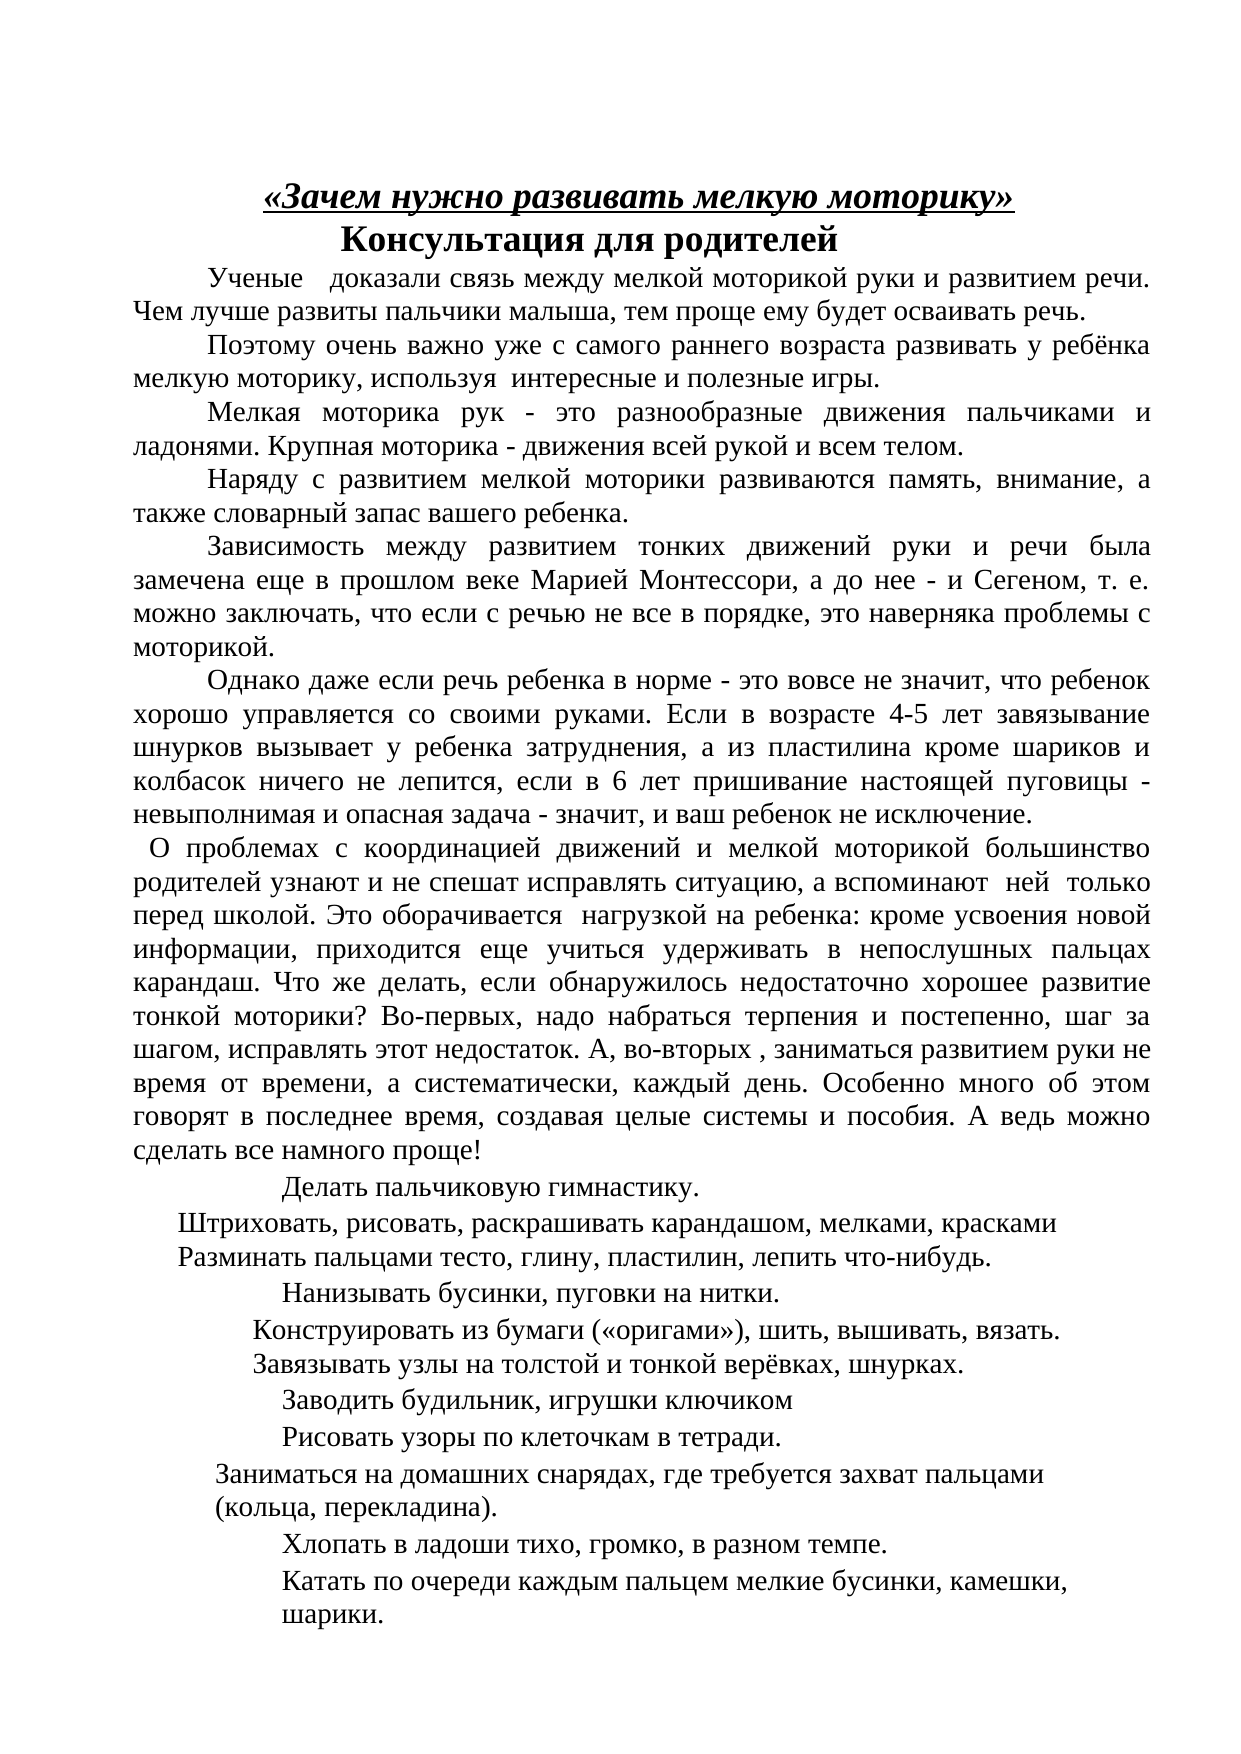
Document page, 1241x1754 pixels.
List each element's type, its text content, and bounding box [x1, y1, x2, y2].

text Поэтому очень важно уже с самого раннего возраста развивать у ребёнка мелкую моторику, используя интересные и полезные игры. [133, 327, 1152, 394]
text Наряду с развитием мелкой моторики развиваются память, внимание, а также словарный запас вашего ребенка. [133, 461, 1152, 528]
text Конструировать из бумаги («оригами»), шить, вышивать, вязать. Завязывать узлы на толстой и тонкой верёвках, шнурках. [252, 1312, 1152, 1379]
text О проблемах с координацией движений и мелкой моторикой большинство родителей узнают и не спешат исправлять ситуацию, а вспоминают ней только перед школой. Это оборачивается нагрузкой на ребенка: кроме усвоения новой информации, приходится еще учиться удерживать в непослушных пальцах карандаш. Что же делать, если обнаружилось недостаточно хорошее развитие тонкой моторики? Во-первых, надо набраться терпения и постепенно, шаг за шагом, исправлять этот недостаток. А, во-вторых , заниматься развитием руки не время от времени, а систематически, каждый день. Особенно много об этом говорят в последнее время, создавая целые системы и пособия. А ведь можно сделать все намного проще! [133, 830, 1152, 1166]
text Консультация для родителей [27, 217, 1152, 260]
text Хлопать в ладоши тихо, громко, в разном темпе. [282, 1526, 1152, 1559]
text Заводить будильник, игрушки ключиком [282, 1382, 1152, 1416]
text Ученые доказали связь между мелкой моторикой руки и развитием речи. Чем лучше развиты пальчики малыша, тем проще ему будет осваивать речь. [133, 260, 1152, 327]
text Штриховать, рисовать, раскрашивать карандашом, мелками, красками Разминать пальцами тесто, глину, пластилин, лепить что-нибудь. [177, 1205, 1152, 1272]
text Заниматься на домашних снарядах, где требуется захват пальцами (кольца, перекладина). [215, 1456, 1152, 1523]
text Однако даже если речь ребенка в норме - это вовсе не значит, что ребенок хорошо управляется со своими руками. Если в возрасте 4-5 лет завязывание шнурков вызывает у ребенка затруднения, а из пластилина кроме шариков и колбасок ничего не лепится, если в 6 лет пришивание настоящей пуговицы - невыполнимая и опасная задача - значит, и ваш ребенок не исключение. [133, 662, 1152, 830]
text Зависимость между развитием тонких движений руки и речи была замечена еще в прошлом веке Марией Монтессори, а до нее - и Сегеном, т. е. можно заключать, что если с речью не все в порядке, это наверняка проблемы с моторикой. [133, 528, 1152, 662]
text Рисовать узоры по клеточкам в тетради. [282, 1419, 1152, 1453]
text Нанизывать бусинки, пуговки на нитки. [282, 1276, 1152, 1309]
text «Зачем нужно развивать мелкую моторику» [27, 174, 1152, 217]
text Катать по очереди каждым пальцем мелкие бусинки, камешки, шарики. [282, 1563, 1152, 1630]
text Делать пальчиковую гимнастику. [282, 1169, 1152, 1202]
text Мелкая моторика рук - это разнообразные движения пальчиками и ладонями. Крупная моторика - движения всей рукой и всем телом. [133, 394, 1152, 461]
